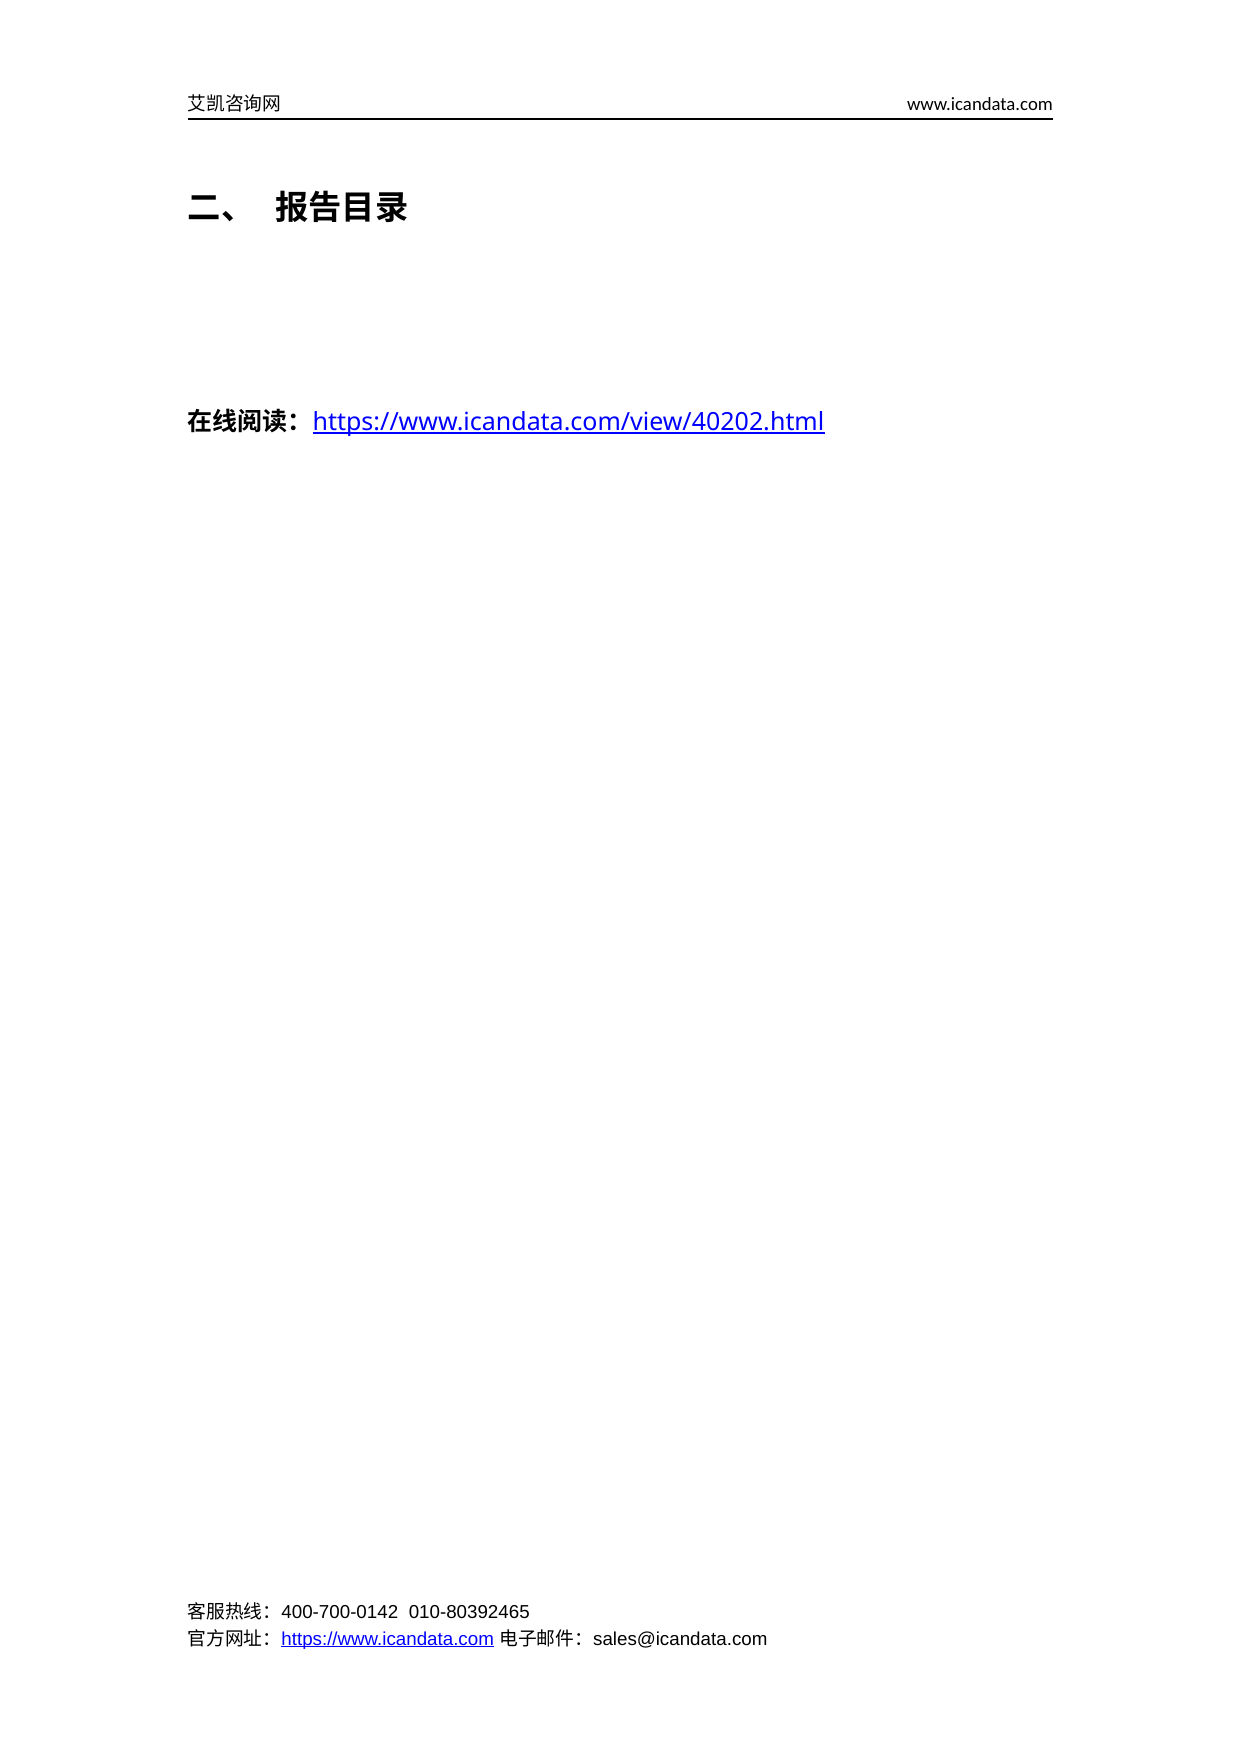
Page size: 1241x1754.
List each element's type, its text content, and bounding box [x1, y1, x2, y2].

subtitle 报告目录 [187, 172, 1053, 237]
text 在线阅读：https://www.icandata.com/view/40202.html [187, 387, 1053, 452]
